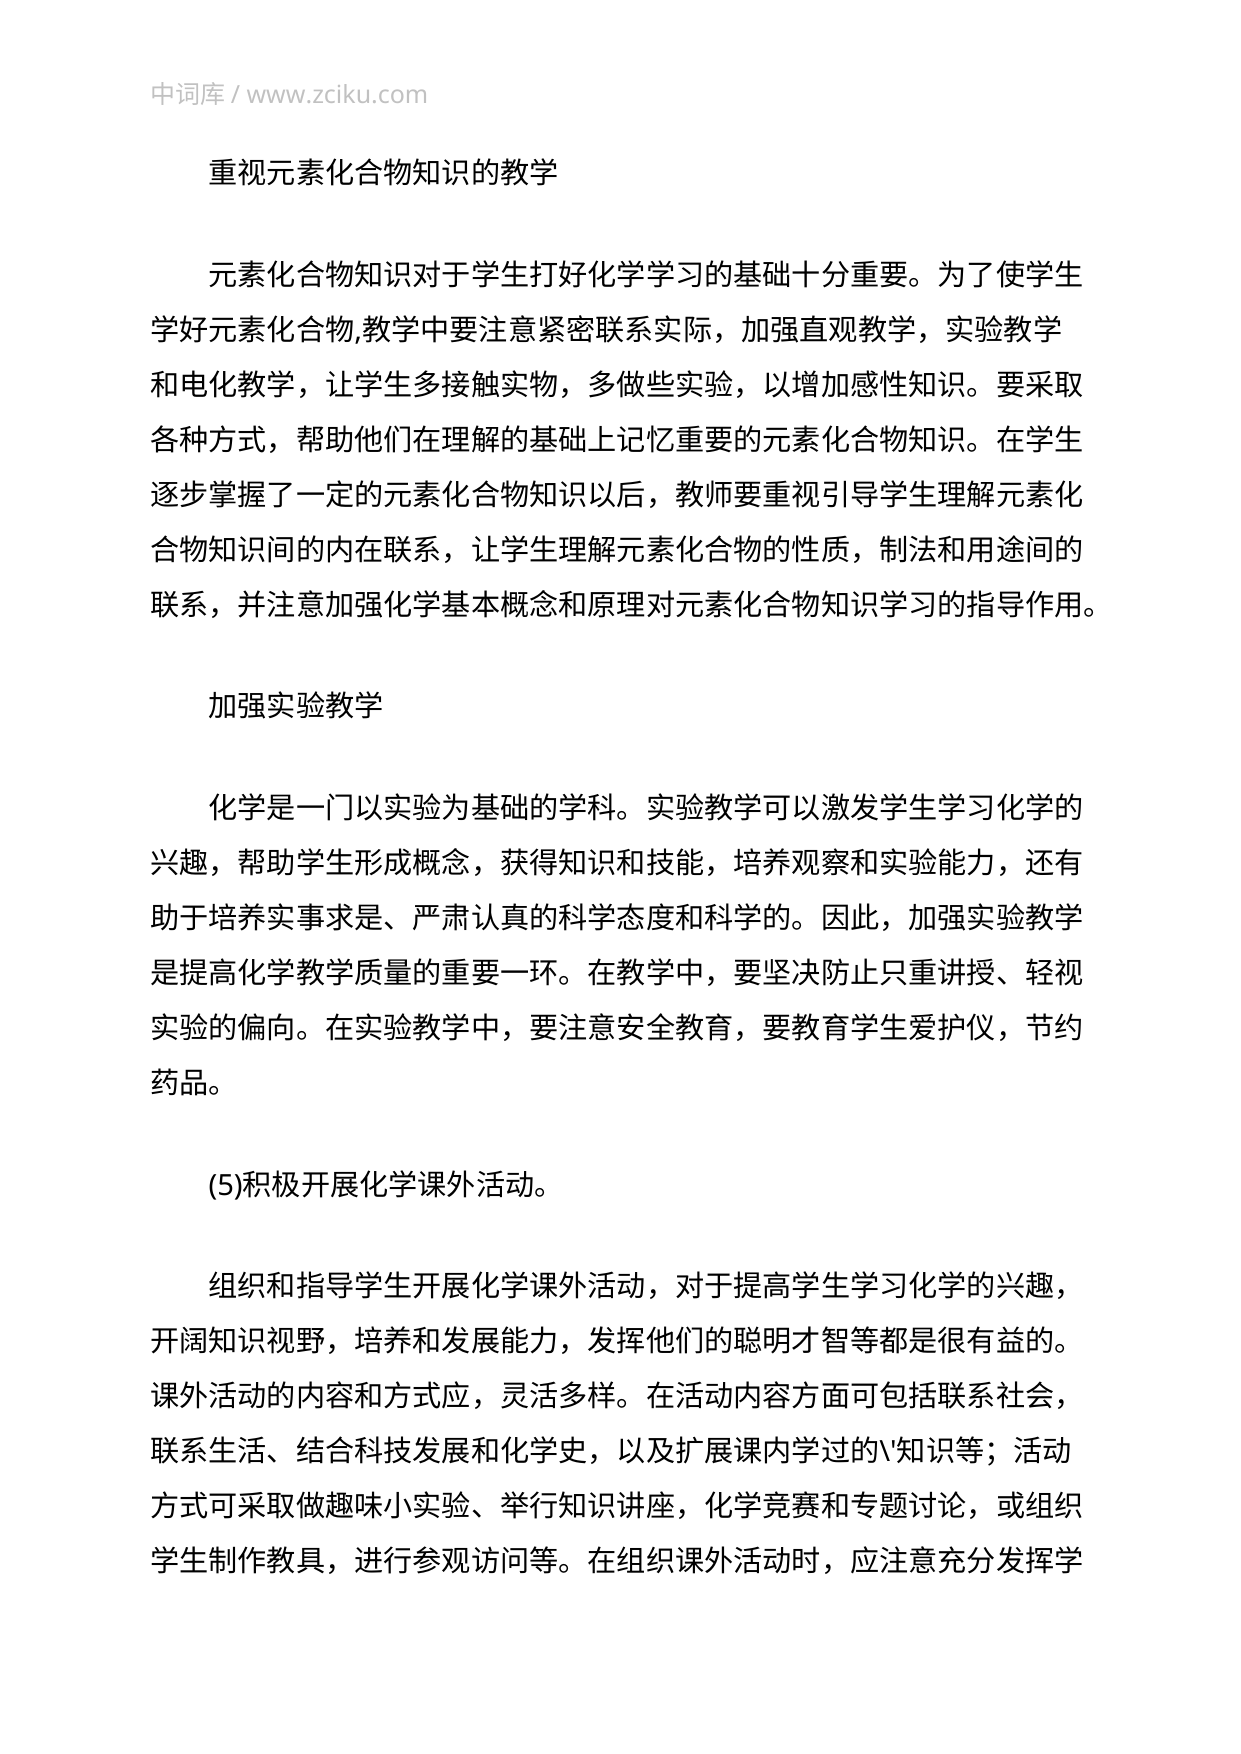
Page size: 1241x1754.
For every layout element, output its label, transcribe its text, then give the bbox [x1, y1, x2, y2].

text 加强实验教学 [150, 683, 1090, 725]
text 元素化合物知识对于学生打好化学学习的基础十分重要。为了使学生学好元素化合物,教学中要注意紧密联系实际，加强直观教学，实验教学和电化教学，让学生多接触实物，多做些实验，以增加感性知识。要采取各种方式，帮助他们在理解的基础上记忆重要的元素化合物知识。在学生逐步掌握了一定的元素化合物知识以后，教师要重视引导学生理解元素化合物知识间的内在联系，让学生理解元素化合物的性质，制法和用途间的联系，并注意加强化学基本概念和原理对元素化合物知识学习的指导作用。 [150, 252, 1090, 623]
text 重视元素化合物知识的教学 [150, 150, 1090, 192]
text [150, 1263, 1090, 1580]
text 化学是一门以实验为基础的学科。实验教学可以激发学生学习化学的兴趣，帮助学生形成概念，获得知识和技能，培养观察和实验能力，还有助于培养实事求是、严肃认真的科学态度和科学的。因此，加强实验教学是提高化学教学质量的重要一环。在教学中，要坚决防止只重讲授、轻视实验的偏向。在实验教学中，要注意安全教育，要教育学生爱护仪，节约药品。 [150, 785, 1090, 1102]
text (5)积极开展化学课外活动。 [150, 1161, 1090, 1203]
